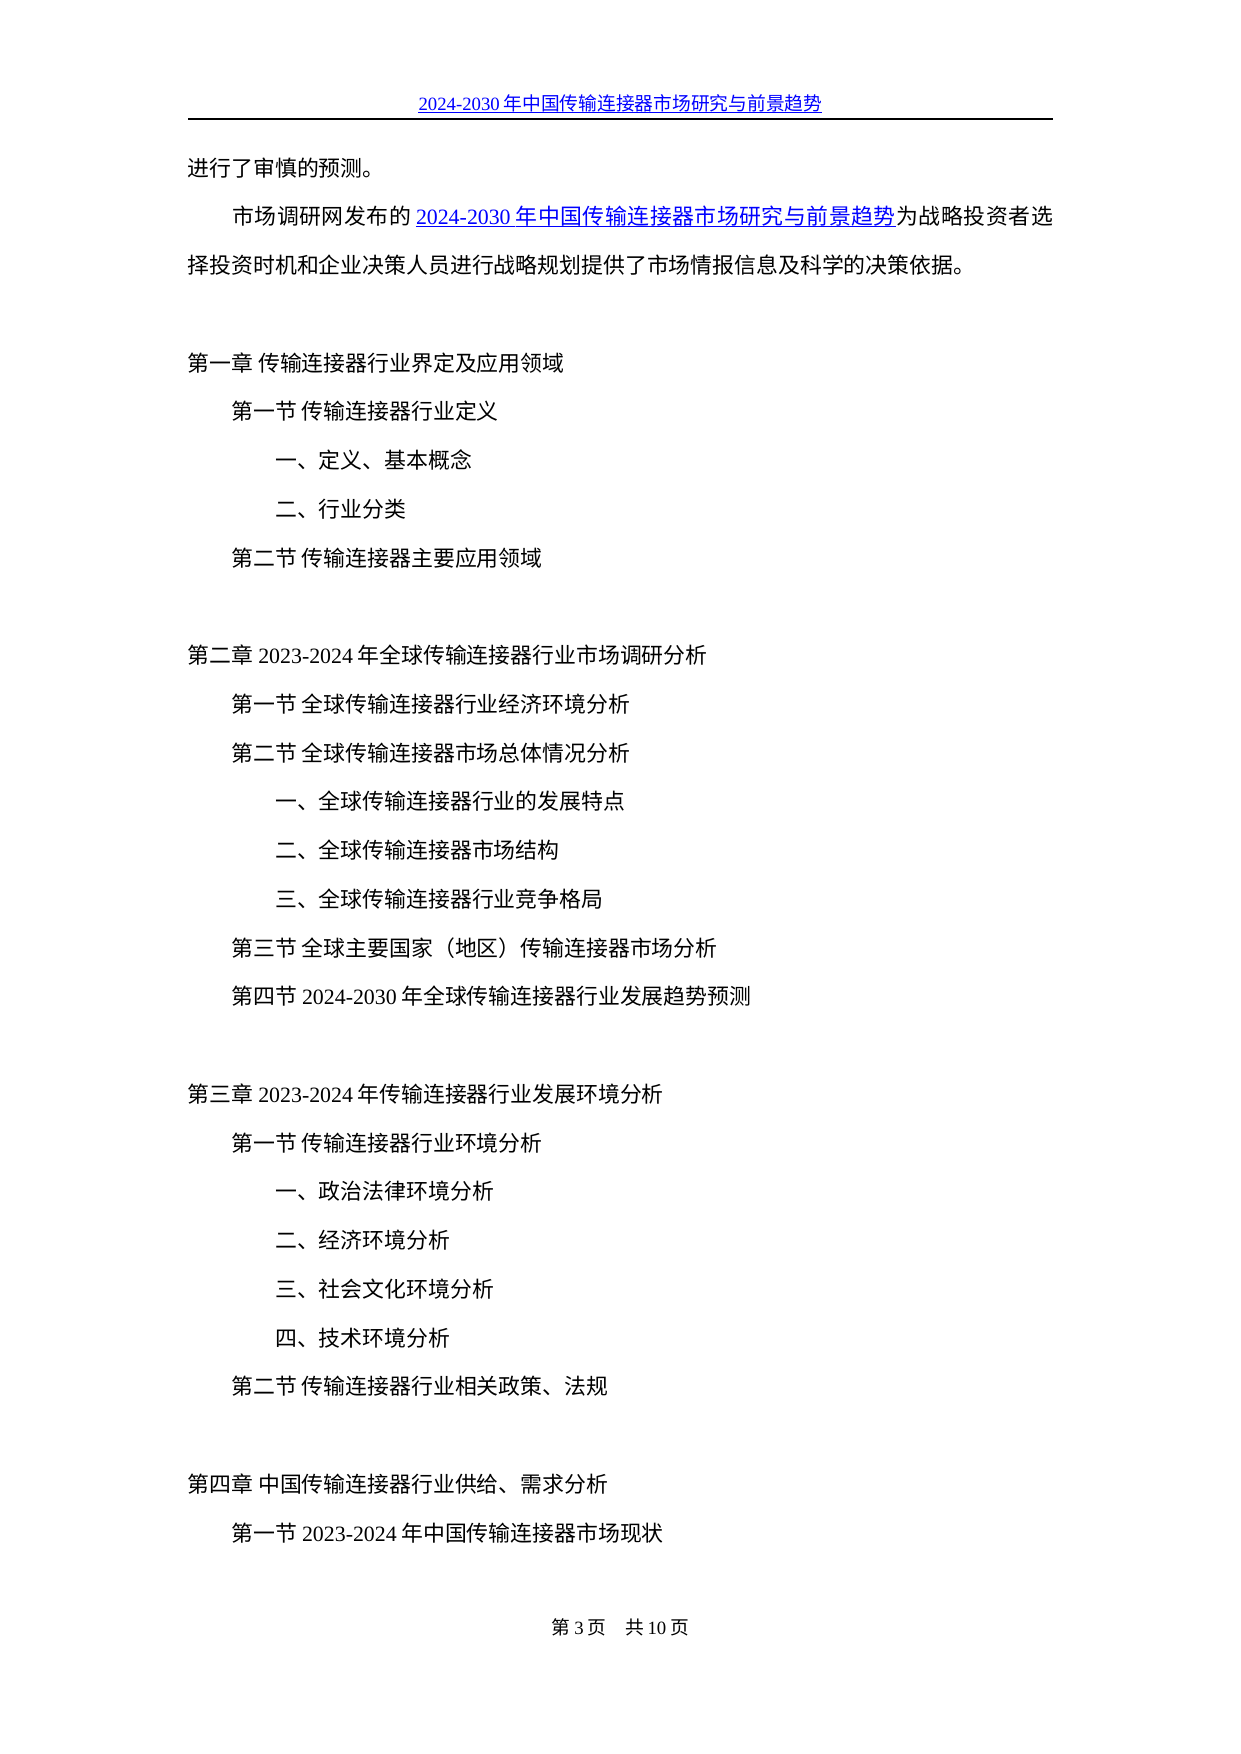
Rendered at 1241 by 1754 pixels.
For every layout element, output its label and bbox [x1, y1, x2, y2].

text [187, 150, 1053, 1548]
